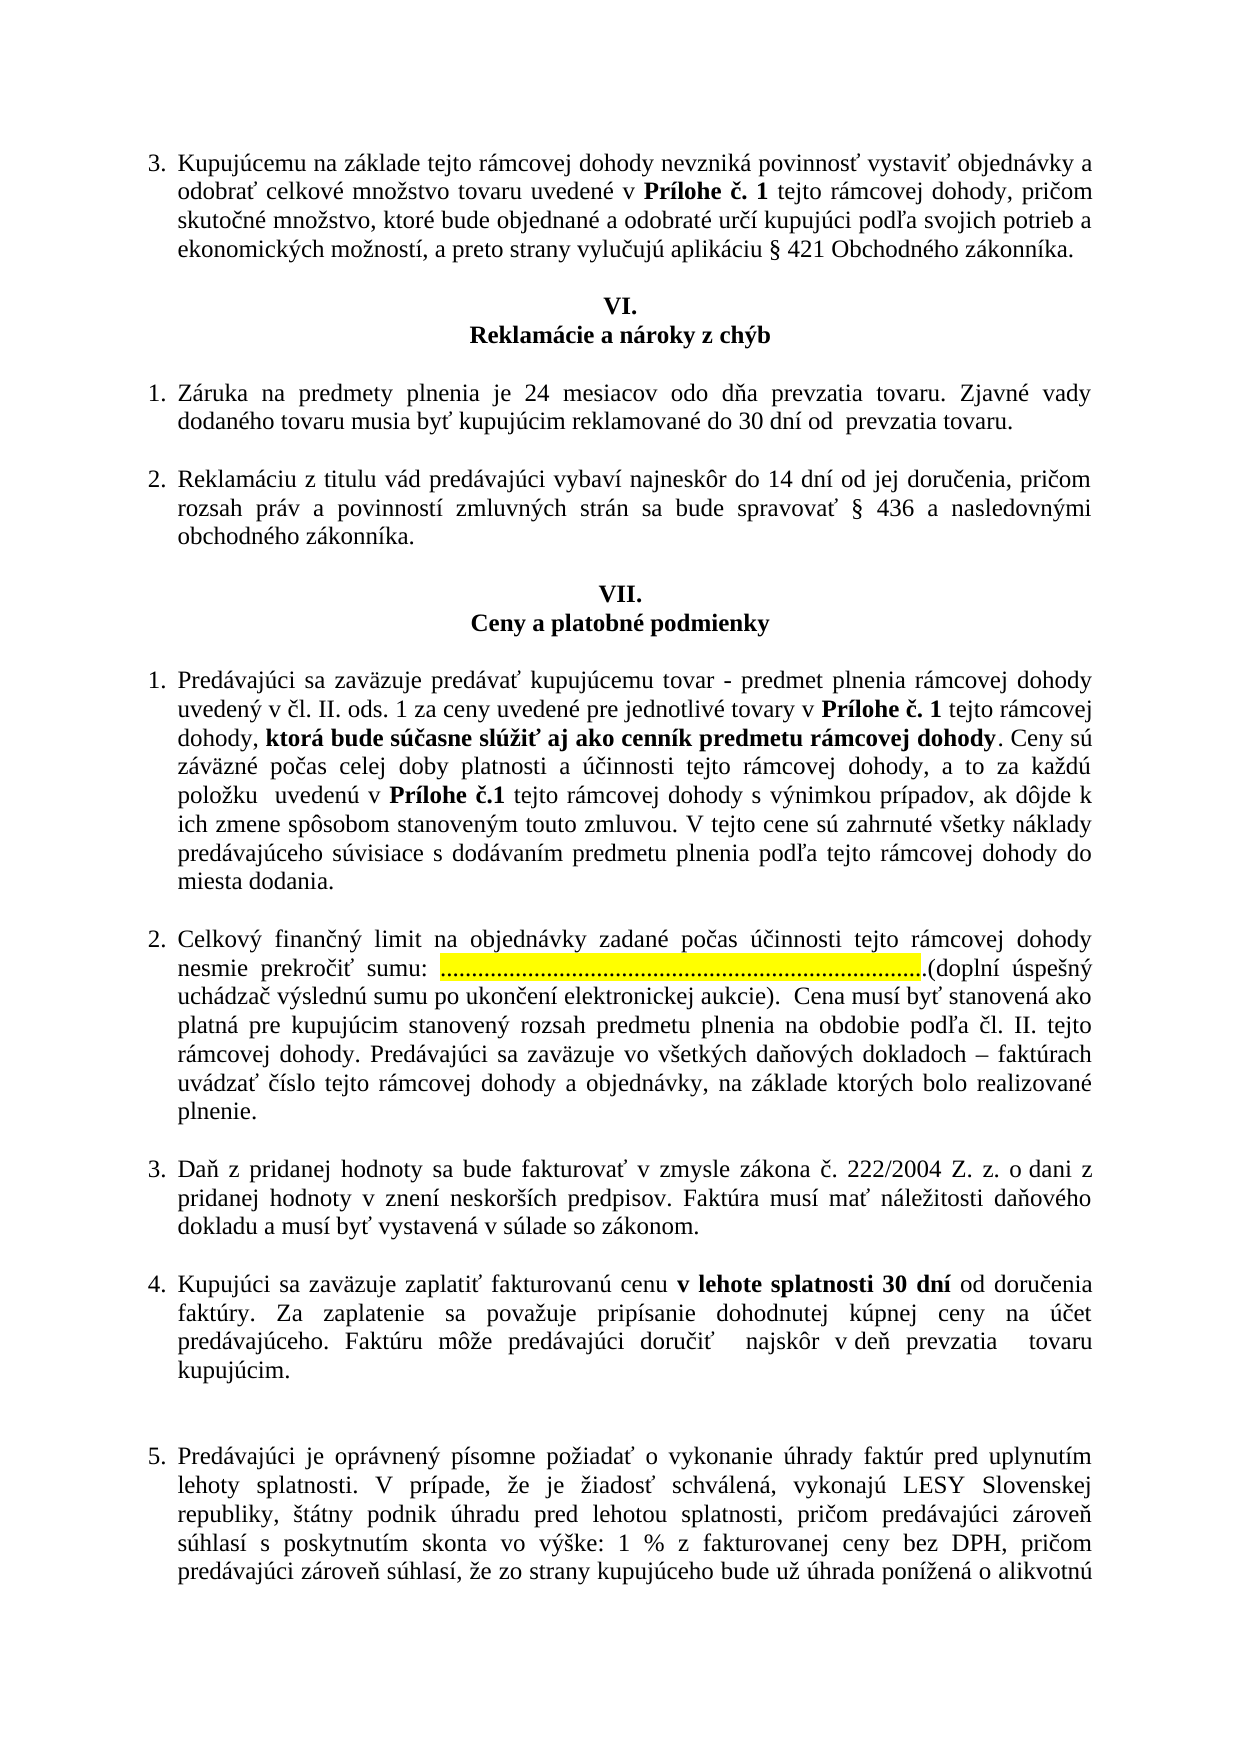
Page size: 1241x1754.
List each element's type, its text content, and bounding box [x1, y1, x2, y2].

list Záruka na predmety plnenia je 24 mesiacov odo dňa prevzatia tovaru. Zjavné vady dodaného tovaru musia byť kupujúcim reklamované do 30 dní od prevzatia tovaru. [148, 378, 1093, 435]
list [148, 1441, 1093, 1585]
text VII. [148, 579, 1093, 608]
list Celkový finančný limit na objednávky zadané počas účinnosti tejto rámcovej dohody nesmie prekročiť sumu: ..............................................................................(doplní úspešný uchádzač výslednú sumu po ukončení elektronickej aukcie). Cena musí byť stanovená ako platná pre kupujúcim stanovený rozsah predmetu plnenia na obdobie podľa čl. II. tejto rámcovej dohody. Predávajúci sa zaväzuje vo všetkých daňových dokladoch – faktúrach uvádzať číslo tejto rámcovej dohody a objednávky, na základe ktorých bolo realizované plnenie. [148, 924, 1093, 1125]
list Reklamáciu z titulu vád predávajúci vybaví najneskôr do 14 dní od jej doručenia, pričom rozsah práv a povinností zmluvných strán sa bude spravovať § 436 a nasledovnými obchodného zákonníka. [148, 464, 1093, 550]
text Ceny a platobné podmienky [148, 608, 1093, 636]
list Kupujúcemu na základe tejto rámcovej dohody nevzniká povinnosť vystaviť objednávky a odobrať celkové množstvo tovaru uvedené v Prílohe č. 1 tejto rámcovej dohody, pričom skutočné množstvo, ktoré bude objednané a odobraté určí kupujúci podľa svojich potrieb a ekonomických možností, a preto strany vylučujú aplikáciu § 421 Obchodného zákonníka. [148, 148, 1093, 263]
list Daň z pridanej hodnoty sa bude fakturovať v zmysle zákona č. 222/2004 Z. z. o dani z pridanej hodnoty v znení neskorších predpisov. Faktúra musí mať náležitosti daňového dokladu a musí byť vystavená v súlade so zákonom. [148, 1154, 1093, 1240]
text Reklamácie a nároky z chýb [148, 320, 1093, 349]
list Predávajúci sa zaväzuje predávať kupujúcemu tovar - predmet plnenia rámcovej dohody uvedený v čl. II. ods. 1 za ceny uvedené pre jednotlivé tovary v Prílohe č. 1 tejto rámcovej dohody, ktorá bude súčasne slúžiť aj ako cenník predmetu rámcovej dohody. Ceny sú záväzné počas celej doby platnosti a účinnosti tejto rámcovej dohody, a to za každú položku uvedenú v Prílohe č.1 tejto rámcovej dohody s výnimkou prípadov, ak dôjde k ich zmene spôsobom stanoveným touto zmluvou. V tejto cene sú zahrnuté všetky náklady predávajúceho súvisiace s dodávaním predmetu plnenia podľa tejto rámcovej dohody do miesta dodania. [148, 665, 1093, 895]
list Kupujúci sa zaväzuje zaplatiť fakturovanú cenu v lehote splatnosti 30 dní od doručenia faktúry. Za zaplatenie sa považuje pripísanie dohodnutej kúpnej ceny na účet predávajúceho. Faktúru môže predávajúci doručiť najskôr v deň prevzatia tovaru kupujúcim. [148, 1269, 1093, 1384]
text VI. [148, 291, 1093, 320]
